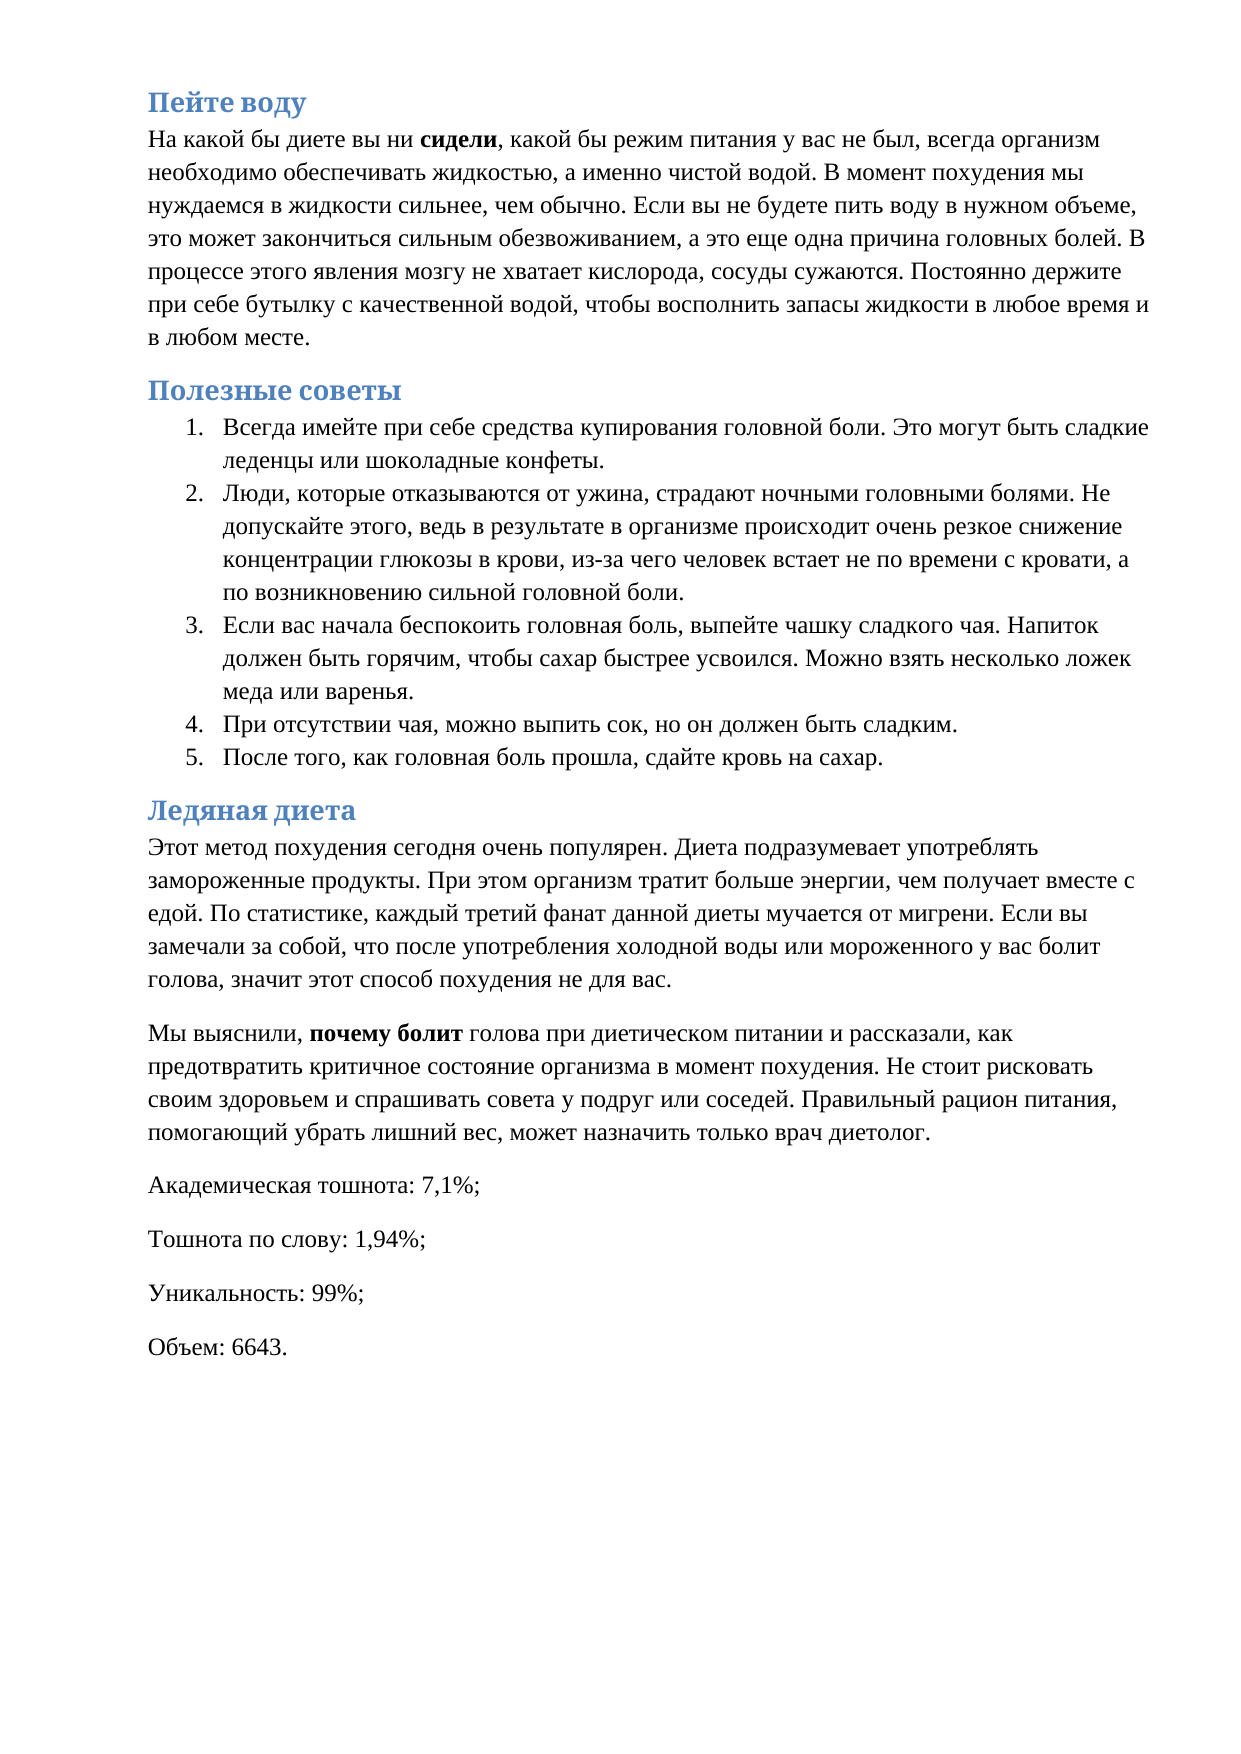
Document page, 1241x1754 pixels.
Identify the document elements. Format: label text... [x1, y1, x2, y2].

list Если вас начала беспокоить головная боль, выпейте чашку сладкого чая. Напиток должен быть горячим, чтобы сахар быстрее усвоился. Можно взять несколько ложек меда или варенья. [185, 610, 1152, 705]
text Тошнота по слову: 1,94%; [148, 1224, 1152, 1253]
text На какой бы диете вы ни сидели, какой бы режим питания у вас не был, всегда организм необходимо обеспечивать жидкостью, а именно чистой водой. В момент похудения мы нуждаемся в жидкости сильнее, чем обычно. Если вы не будете пить воду в нужном объеме, это может закончиться сильным обезвоживанием, а это еще одна причина головных болей. В процессе этого явления мозгу не хватает кислорода, сосуды сужаются. Постоянно держите при себе бутылку с качественной водой, чтобы восполнить запасы жидкости в любое время и в любом месте. [148, 124, 1152, 351]
list Всегда имейте при себе средства купирования головной боли. Это могут быть сладкие леденцы или шоколадные конфеты. [185, 412, 1152, 474]
text Уникальность: 99%; [148, 1278, 1152, 1307]
text Объем: 6643. [148, 1332, 1152, 1361]
subtitle Ледяная диета [148, 796, 1152, 827]
list После того, как головная боль прошла, сдайте кровь на сахар. [185, 742, 1152, 771]
text Мы выяснили, почему болит голова при диетическом питании и рассказали, как предотвратить критичное состояние организма в момент похудения. Не стоит рисковать своим здоровьем и спрашивать совета у подруг или соседей. Правильный рацион питания, помогающий убрать лишний вес, может назначить только врач диетолог. [148, 1018, 1152, 1146]
list Люди, которые отказываются от ужина, страдают ночными головными болями. Не допускайте этого, ведь в результате в организме происходит очень резкое снижение концентрации глюкозы в крови, из-за чего человек встает не по времени с кровати, а по возникновению сильной головной боли. [185, 478, 1152, 606]
text Академическая тошнота: 7,1%; [148, 1171, 1152, 1199]
text Этот метод похудения сегодня очень популярен. Диета подразумевает употреблять замороженные продукты. При этом организм тратит больше энергии, чем получает вместе с едой. По статистике, каждый третий фанат данной диеты мучается от мигрени. Если вы замечали за собой, что после употребления холодной воды или мороженного у вас болит голова, значит этот способ похудения не для вас. [148, 832, 1152, 993]
subtitle Пейте воду [148, 88, 1152, 120]
subtitle Полезные советы [148, 376, 1152, 407]
list При отсутствии чая, можно выпить сок, но он должен быть сладким. [185, 709, 1152, 738]
